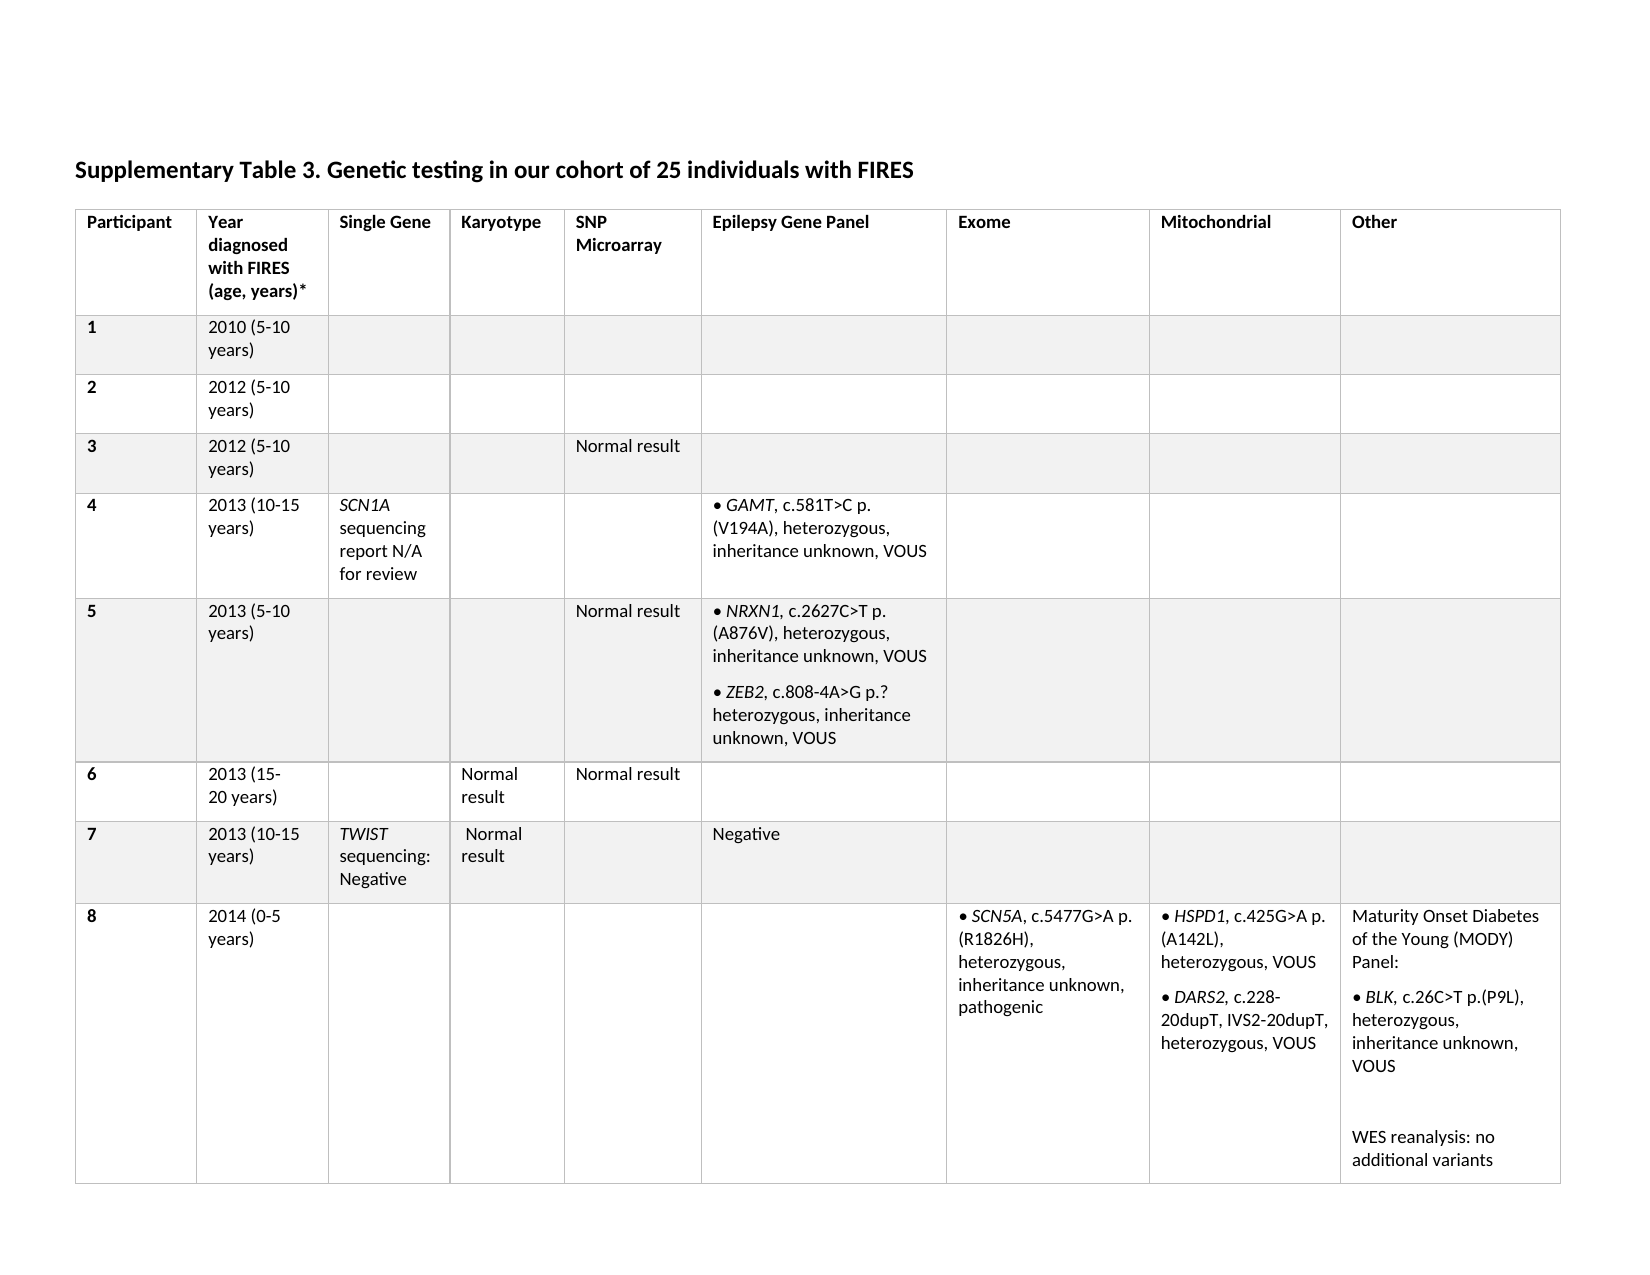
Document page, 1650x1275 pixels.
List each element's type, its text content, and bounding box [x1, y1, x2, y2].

table_cell 2010 (5-10 years) [197, 316, 328, 374]
table_cell Normal result [451, 763, 564, 821]
table_cell [947, 822, 1149, 903]
table_cell [947, 375, 1149, 433]
table_cell [329, 599, 449, 761]
table_cell TWIST sequencing: Negative [329, 822, 449, 903]
table_cell [702, 763, 946, 821]
table_cell 4 [76, 494, 196, 598]
table_cell [1341, 375, 1560, 433]
table_cell [1341, 822, 1560, 903]
table_cell Normal result [565, 434, 701, 493]
table_cell Normal result [565, 763, 701, 821]
table_cell [565, 822, 701, 903]
table_cell [565, 494, 701, 598]
table_cell [947, 494, 1149, 598]
table_cell [947, 316, 1149, 374]
table_cell [702, 375, 946, 433]
table_cell [1150, 434, 1340, 493]
table_cell [451, 375, 564, 433]
table_cell [702, 904, 946, 1183]
table_cell [451, 434, 564, 493]
table_cell 6 [76, 763, 196, 821]
table_cell 2014 (0-5 years) [197, 904, 328, 1183]
table_cell [947, 434, 1149, 493]
table_cell [1341, 494, 1560, 598]
table_cell • SCN5A, c.5477G>A p.(R1826H), heterozygous, inheritance unknown, pathogenic [947, 904, 1149, 1183]
table_cell [329, 904, 449, 1183]
table_cell [702, 434, 946, 493]
table_header Other [1341, 210, 1560, 314]
table_cell 1 [76, 316, 196, 374]
text Supplementary Table 3. Genetic testing in our cohort of 25 individuals with FIRES [75, 154, 1575, 184]
table_cell [1341, 599, 1560, 761]
table_cell 3 [76, 434, 196, 493]
table_header Karyotype [451, 210, 564, 314]
table_cell [565, 904, 701, 1183]
table_cell Normal result [565, 599, 701, 761]
table_cell [1150, 375, 1340, 433]
table_header Year diagnosed with FIRES (age, years)* [197, 210, 328, 314]
table_header Mitochondrial [1150, 210, 1340, 314]
table_cell [329, 316, 449, 374]
table_cell • NRXN1, c.2627C>T p.(A876V), heterozygous, inheritance unknown, VOUS • ZEB2, c.808-4A>G p.? heterozygous, inheritance unknown, VOUS [702, 599, 946, 761]
table_cell • HSPD1, c.425G>A p.(A142L), heterozygous, VOUS • DARS2, c.228-20dupT, IVS2-20dupT, heterozygous, VOUS [1150, 904, 1340, 1183]
table_cell [329, 763, 449, 821]
table_header Exome [947, 210, 1149, 314]
table_cell [565, 316, 701, 374]
table_header Epilepsy Gene Panel [702, 210, 946, 314]
table_cell 2012 (5-10 years) [197, 434, 328, 493]
table_cell [1150, 599, 1340, 761]
table_cell 2013 (15-20 years) [197, 763, 328, 821]
table_cell [329, 375, 449, 433]
table_cell [1150, 316, 1340, 374]
table_cell 8 [76, 904, 196, 1183]
table_cell [702, 316, 946, 374]
table_header Single Gene [329, 210, 449, 314]
table_cell [1150, 763, 1340, 821]
table_cell [1150, 822, 1340, 903]
table_cell 7 [76, 822, 196, 903]
table_cell [1341, 763, 1560, 821]
table_cell [451, 316, 564, 374]
table_cell [329, 434, 449, 493]
table_cell Normal result [451, 822, 564, 903]
table_header Participant [76, 210, 196, 314]
table_cell [451, 599, 564, 761]
table_cell 2 [76, 375, 196, 433]
table_cell 2013 (10-15 years) [197, 822, 328, 903]
table_cell [1341, 316, 1560, 374]
table_cell [947, 763, 1149, 821]
table_cell 2013 (10-15 years) [197, 494, 328, 598]
table_cell [451, 904, 564, 1183]
table_cell 2013 (5-10 years) [197, 599, 328, 761]
table_cell SCN1A sequencing report N/A for review [329, 494, 449, 598]
table_cell [947, 599, 1149, 761]
table_header SNP Microarray [565, 210, 701, 314]
table_cell [451, 494, 564, 598]
table_cell • GAMT, c.581T>C p.(V194A), heterozygous, inheritance unknown, VOUS [702, 494, 946, 598]
table_cell 2012 (5-10 years) [197, 375, 328, 433]
table_cell 5 [76, 599, 196, 761]
table_cell [565, 375, 701, 433]
table_cell Negative [702, 822, 946, 903]
table_cell [1150, 494, 1340, 598]
table_cell [1341, 434, 1560, 493]
table_cell Maturity Onset Diabetes of the Young (MODY) Panel: • BLK, c.26C>T p.(P9L), heterozygous, inheritance unknown, VOUS WES reanalysis: no additional variants [1341, 904, 1560, 1183]
